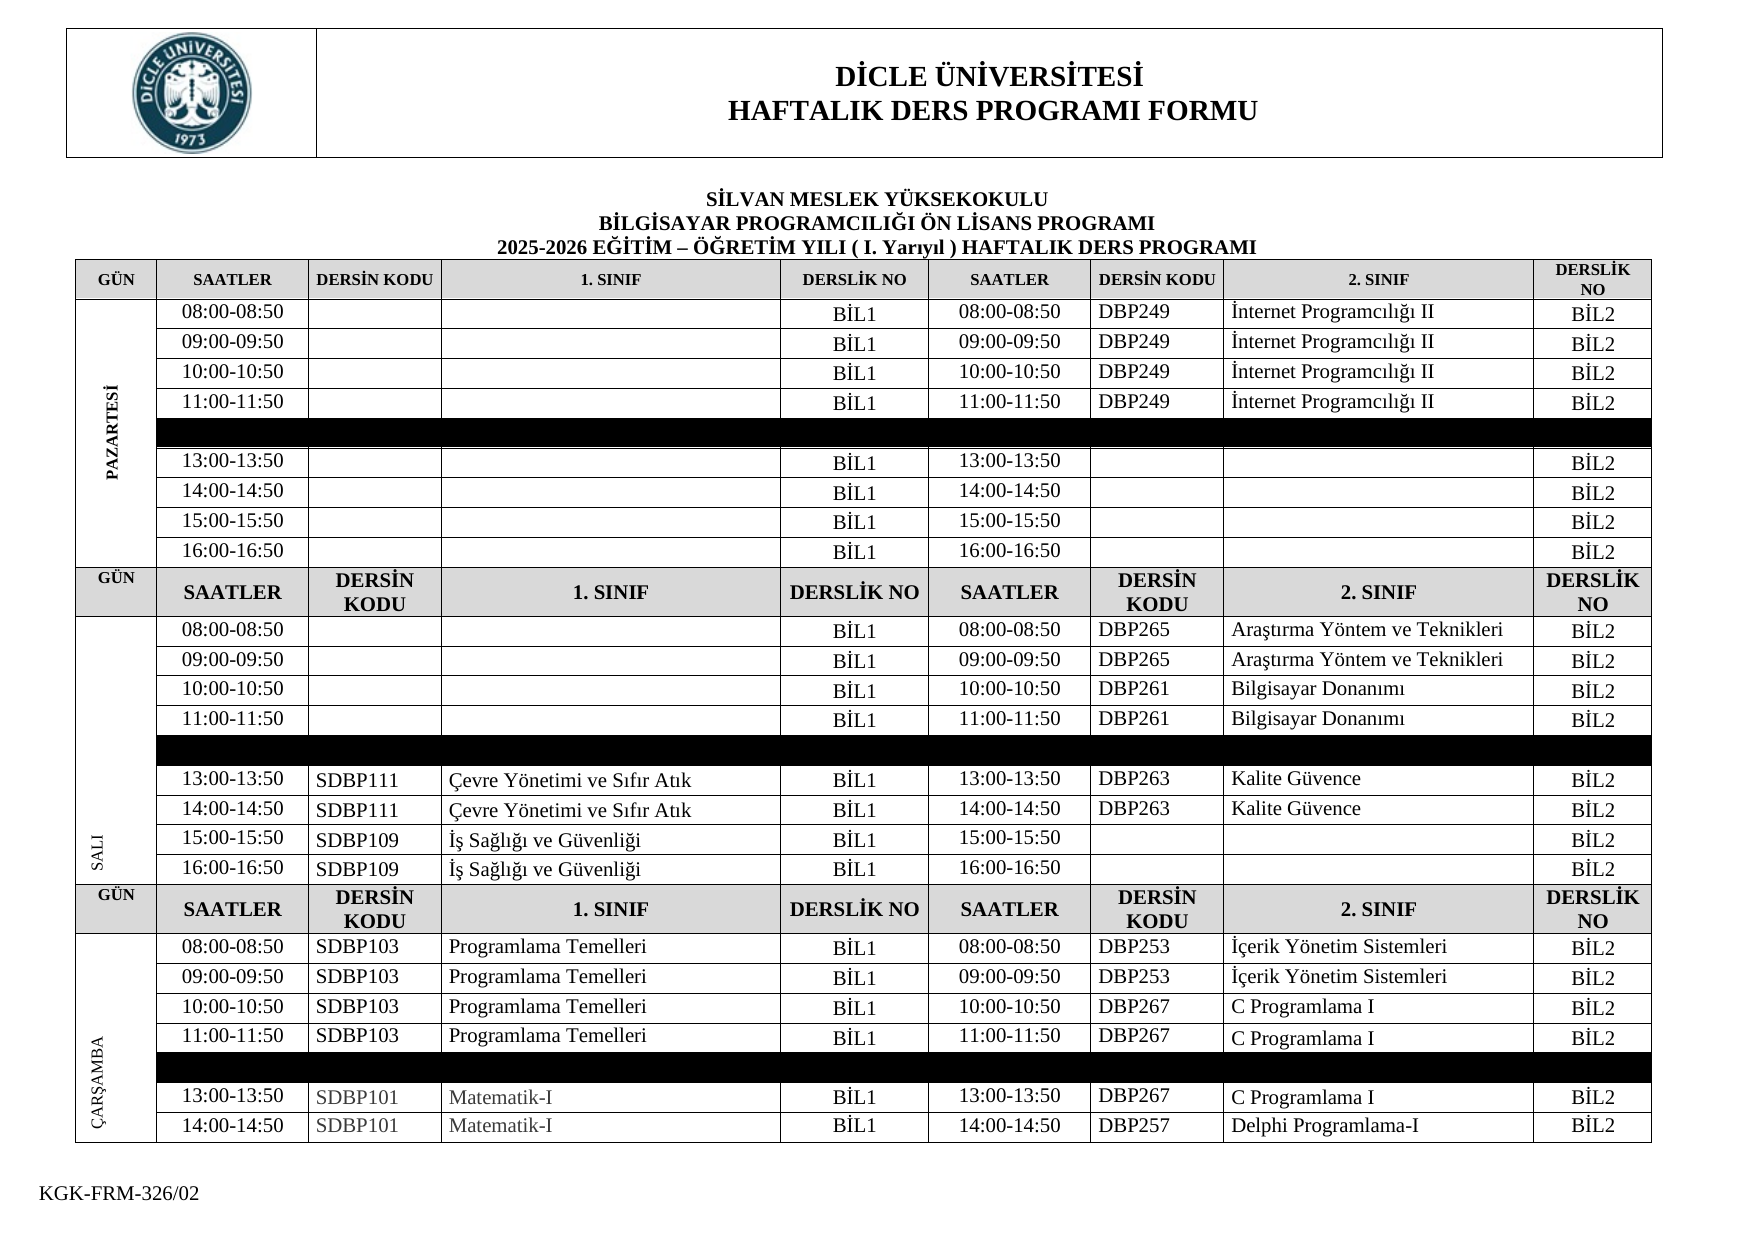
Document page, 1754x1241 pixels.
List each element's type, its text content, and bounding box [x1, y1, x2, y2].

table_cell BİL2 [1534, 478, 1651, 507]
table_header GÜN [76, 260, 156, 298]
table_cell [781, 736, 928, 765]
table_cell BİL2 [1534, 855, 1651, 884]
table_cell Çevre Yönetimi ve Sıfır Atık [442, 796, 780, 824]
table_cell SDBP111 [309, 766, 441, 794]
table_cell BİL2 [1534, 796, 1651, 824]
table_cell C Programlama I [1224, 1083, 1533, 1112]
table_cell 13:00-13:50 [157, 1083, 308, 1112]
table_cell [309, 508, 441, 537]
table_cell SDBP109 [309, 855, 441, 884]
table_cell 14:00-14:50 [929, 796, 1090, 824]
table_cell BİL1 [781, 300, 928, 328]
table_cell [309, 359, 441, 388]
table_cell BİL1 [781, 329, 928, 358]
table_cell BİL2 [1534, 994, 1651, 1022]
table_cell [442, 676, 780, 705]
table_cell BİL1 [781, 766, 928, 794]
table_cell BİL1 [781, 508, 928, 537]
table_cell İş Sağlığı ve Güvenliği [442, 825, 780, 854]
table_cell İçerik Yönetim Sistemleri [1224, 964, 1533, 993]
table_cell Bilgisayar Donanımı [1224, 676, 1533, 705]
table_cell DERSİN KODU [1091, 885, 1223, 933]
table_cell 15:00-15:50 [157, 508, 308, 537]
table_cell Programlama Temelleri [442, 1024, 780, 1052]
table_cell SDBP103 [309, 964, 441, 993]
table_cell BİL1 [781, 538, 928, 567]
table_cell Programlama Temelleri [442, 964, 780, 993]
table_cell 08:00-08:50 [157, 934, 308, 963]
table_cell [781, 419, 928, 447]
table_cell 11:00-11:50 [929, 1024, 1090, 1052]
table_cell BİL1 [781, 617, 928, 646]
table_cell BİL1 [781, 825, 928, 854]
table_cell [1534, 419, 1651, 447]
table_cell 09:00-09:50 [157, 329, 308, 358]
table_cell DERSLİK NO [1534, 568, 1651, 616]
table_cell [1091, 825, 1223, 854]
table_cell BİL2 [1534, 964, 1651, 993]
table_cell Matematik-I [442, 1083, 780, 1112]
table_cell DBP261 [1091, 676, 1223, 705]
table_cell [1224, 825, 1533, 854]
table_cell [442, 449, 780, 477]
table_cell [442, 389, 780, 418]
table_cell BİL2 [1534, 1024, 1651, 1052]
table_cell 16:00-16:50 [929, 855, 1090, 884]
table_cell [1224, 855, 1533, 884]
table_cell 10:00-10:50 [157, 994, 308, 1022]
table_cell [309, 676, 441, 705]
table_cell 14:00-14:50 [157, 478, 308, 507]
table_header 1. SINIF [442, 260, 780, 298]
table_cell DBP267 [1091, 1024, 1223, 1052]
table_cell [442, 478, 780, 507]
table_cell BİL2 [1534, 934, 1651, 963]
table_cell 14:00-14:50 [157, 796, 308, 824]
table_cell BİL2 [1534, 449, 1651, 477]
table_cell [1091, 478, 1223, 507]
table_cell DBP263 [1091, 796, 1223, 824]
table_cell [781, 1053, 928, 1082]
table_cell [1091, 538, 1223, 567]
table_cell [309, 1053, 441, 1082]
picture [130, 32, 253, 154]
table_cell DERSİN KODU [309, 568, 441, 616]
table_cell [1091, 419, 1223, 447]
table_cell DBP261 [1091, 706, 1223, 735]
table_cell 08:00-08:50 [929, 300, 1090, 328]
table_cell BİL1 [781, 1113, 928, 1142]
table_cell [157, 736, 308, 765]
table_cell BİL2 [1534, 1113, 1651, 1142]
table_cell BİL1 [781, 964, 928, 993]
table_cell Araştırma Yöntem ve Teknikleri [1224, 647, 1533, 675]
table_cell 10:00-10:50 [157, 676, 308, 705]
table_cell DERSLİK NO [781, 885, 928, 933]
table_cell 13:00-13:50 [929, 766, 1090, 794]
table_cell [929, 1053, 1090, 1082]
table_cell [1091, 508, 1223, 537]
table_header DERSLİK NO [781, 260, 928, 298]
text SİLVAN MESLEK YÜKSEKOKULU [75, 187, 1679, 211]
table_cell 11:00-11:50 [157, 389, 308, 418]
table_cell 09:00-09:50 [157, 964, 308, 993]
table_cell [1534, 1053, 1651, 1082]
table_cell [442, 706, 780, 735]
table_cell 13:00-13:50 [157, 449, 308, 477]
table_cell BİL1 [781, 449, 928, 477]
table_cell [1224, 478, 1533, 507]
table_cell BİL1 [781, 796, 928, 824]
table_cell 2. SINIF [1224, 568, 1533, 616]
table_cell DBP249 [1091, 329, 1223, 358]
table_cell 2. SINIF [1224, 885, 1533, 933]
table_cell [442, 617, 780, 646]
table_cell 08:00-08:50 [929, 617, 1090, 646]
table_cell BİL2 [1534, 359, 1651, 388]
table_cell SAATLER [929, 885, 1090, 933]
table_cell 08:00-08:50 [929, 934, 1090, 963]
table_cell [442, 419, 780, 447]
table_cell DBP257 [1091, 1113, 1223, 1142]
table_cell DERSİN KODU [309, 885, 441, 933]
table_cell BİL1 [781, 1083, 928, 1112]
table_cell [1224, 449, 1533, 477]
table_cell [1091, 1053, 1223, 1082]
table_header SAATLER [929, 260, 1090, 298]
table_cell [309, 478, 441, 507]
table_cell SAATLER [929, 568, 1090, 616]
table_cell C Programlama I [1224, 1024, 1533, 1052]
table_cell Delphi Programlama-I [1224, 1113, 1533, 1142]
table_cell 15:00-15:50 [929, 508, 1090, 537]
table_cell DBP253 [1091, 964, 1223, 993]
table_cell [442, 736, 780, 765]
table_cell [1224, 1053, 1533, 1082]
table_cell BİL1 [781, 706, 928, 735]
table_cell BİL1 [781, 934, 928, 963]
table_cell İnternet Programcılığı II [1224, 359, 1533, 388]
table_cell [442, 647, 780, 675]
table_cell [1534, 736, 1651, 765]
table_cell DBP263 [1091, 766, 1223, 794]
table_cell [309, 389, 441, 418]
table_cell Araştırma Yöntem ve Teknikleri [1224, 617, 1533, 646]
table_cell SDBP101 [309, 1083, 441, 1112]
table_cell [1091, 855, 1223, 884]
table_cell [1091, 449, 1223, 477]
table_cell [442, 508, 780, 537]
table_cell SDBP103 [309, 1024, 441, 1052]
table_cell İnternet Programcılığı II [1224, 389, 1533, 418]
table_cell DERSLİK NO [781, 568, 928, 616]
table_cell BİL2 [1534, 300, 1651, 328]
table_cell Kalite Güvence [1224, 766, 1533, 794]
table_cell SDBP101 [309, 1113, 441, 1142]
table_cell [309, 617, 441, 646]
table_cell [442, 538, 780, 567]
table_cell [442, 359, 780, 388]
table_cell 15:00-15:50 [157, 825, 308, 854]
table_cell [309, 647, 441, 675]
table_cell 11:00-11:50 [929, 706, 1090, 735]
table_cell DBP267 [1091, 1083, 1223, 1112]
table_cell 09:00-09:50 [929, 329, 1090, 358]
table_cell 13:00-13:50 [929, 1083, 1090, 1112]
table_cell DBP265 [1091, 647, 1223, 675]
table_cell 16:00-16:50 [929, 538, 1090, 567]
table_cell BİL1 [781, 478, 928, 507]
table_cell 1. SINIF [442, 568, 780, 616]
table_cell SDBP103 [309, 934, 441, 963]
table_header DERSİN KODU [1091, 260, 1223, 298]
table_cell BİL2 [1534, 825, 1651, 854]
table_cell BİL1 [781, 994, 928, 1022]
table_cell DERSİN KODU [1091, 568, 1223, 616]
table_cell BİL2 [1534, 766, 1651, 794]
table_cell BİL1 [781, 359, 928, 388]
table_cell BİL1 [781, 1024, 928, 1052]
table_cell DBP249 [1091, 300, 1223, 328]
table_cell [929, 736, 1090, 765]
table_cell BİL1 [781, 855, 928, 884]
table_header 2. SINIF [1224, 260, 1533, 298]
table_cell BİL2 [1534, 647, 1651, 675]
table_cell DBP267 [1091, 994, 1223, 1022]
table_cell SAATLER [157, 568, 308, 616]
table_cell [309, 329, 441, 358]
table_cell BİL2 [1534, 329, 1651, 358]
table_cell 14:00-14:50 [157, 1113, 308, 1142]
table_cell BİL1 [781, 676, 928, 705]
table_cell 08:00-08:50 [157, 300, 308, 328]
table_cell 09:00-09:50 [157, 647, 308, 675]
table_cell BİL2 [1534, 676, 1651, 705]
table_cell 10:00-10:50 [929, 359, 1090, 388]
table_cell [929, 419, 1090, 447]
table_cell 09:00-09:50 [929, 964, 1090, 993]
table_cell SDBP103 [309, 994, 441, 1022]
table_cell SDBP109 [309, 825, 441, 854]
table_cell [1091, 736, 1223, 765]
text BİLGİSAYAR PROGRAMCILIĞI ÖN LİSANS PROGRAMI [75, 211, 1679, 235]
table_cell [309, 706, 441, 735]
table_cell Programlama Temelleri [442, 934, 780, 963]
table_cell Çevre Yönetimi ve Sıfır Atık [442, 766, 780, 794]
table_cell 09:00-09:50 [929, 647, 1090, 675]
table_cell 16:00-16:50 [157, 538, 308, 567]
table_cell İnternet Programcılığı II [1224, 300, 1533, 328]
table_cell ÇARŞAMBA [76, 934, 156, 1142]
table_cell 08:00-08:50 [157, 617, 308, 646]
table_cell [157, 1053, 308, 1082]
table_cell BİL2 [1534, 538, 1651, 567]
table_cell BİL2 [1534, 389, 1651, 418]
table_cell DERSLİK NO [1534, 885, 1651, 933]
table_cell 10:00-10:50 [929, 994, 1090, 1022]
table_cell İş Sağlığı ve Güvenliği [442, 855, 780, 884]
table_cell [309, 538, 441, 567]
table_cell DBP249 [1091, 389, 1223, 418]
text 2025-2026 EĞİTİM – ÖĞRETİM YILI ( I. Yarıyıl ) HAFTALIK DERS PROGRAMI [75, 235, 1679, 259]
table_cell 10:00-10:50 [929, 676, 1090, 705]
table_cell Matematik-I [442, 1113, 780, 1142]
table_cell [309, 419, 441, 447]
table_cell PAZARTESİ [76, 300, 156, 567]
table_cell BİL2 [1534, 1083, 1651, 1112]
table_cell [1224, 419, 1533, 447]
table_cell 10:00-10:50 [157, 359, 308, 388]
table_cell DBP253 [1091, 934, 1223, 963]
table_cell 11:00-11:50 [157, 706, 308, 735]
table_cell DBP249 [1091, 359, 1223, 388]
table_cell [309, 449, 441, 477]
table_cell [157, 419, 308, 447]
table_cell [1224, 508, 1533, 537]
table_cell GÜN [76, 568, 156, 616]
table_cell 15:00-15:50 [929, 825, 1090, 854]
table_cell [442, 1053, 780, 1082]
table_cell DBP265 [1091, 617, 1223, 646]
table_cell 14:00-14:50 [929, 478, 1090, 507]
table_cell SAATLER [157, 885, 308, 933]
table_cell GÜN [76, 885, 156, 933]
table_cell BİL1 [781, 389, 928, 418]
table_cell 13:00-13:50 [157, 766, 308, 794]
table_cell İnternet Programcılığı II [1224, 329, 1533, 358]
table_cell 11:00-11:50 [157, 1024, 308, 1052]
table_cell [309, 736, 441, 765]
table_header SAATLER [157, 260, 308, 298]
table_cell 13:00-13:50 [929, 449, 1090, 477]
table_cell BİL2 [1534, 706, 1651, 735]
table_cell Bilgisayar Donanımı [1224, 706, 1533, 735]
table_cell 1. SINIF [442, 885, 780, 933]
table_cell [442, 300, 780, 328]
table_cell 14:00-14:50 [929, 1113, 1090, 1142]
table_cell [442, 329, 780, 358]
table_cell BİL2 [1534, 617, 1651, 646]
table_cell C Programlama I [1224, 994, 1533, 1022]
table_cell [1224, 538, 1533, 567]
table_cell Kalite Güvence [1224, 796, 1533, 824]
table_header DERSİN KODU [309, 260, 441, 298]
table_cell 16:00-16:50 [157, 855, 308, 884]
table_cell Programlama Temelleri [442, 994, 780, 1022]
table_cell BİL2 [1534, 508, 1651, 537]
table_cell 11:00-11:50 [929, 389, 1090, 418]
table_cell İçerik Yönetim Sistemleri [1224, 934, 1533, 963]
table_cell SDBP111 [309, 796, 441, 824]
table_header DERSLİK NO [1534, 260, 1651, 298]
table_cell [309, 300, 441, 328]
table_cell SALI [76, 617, 156, 884]
table_cell [1224, 736, 1533, 765]
table_cell BİL1 [781, 647, 928, 675]
